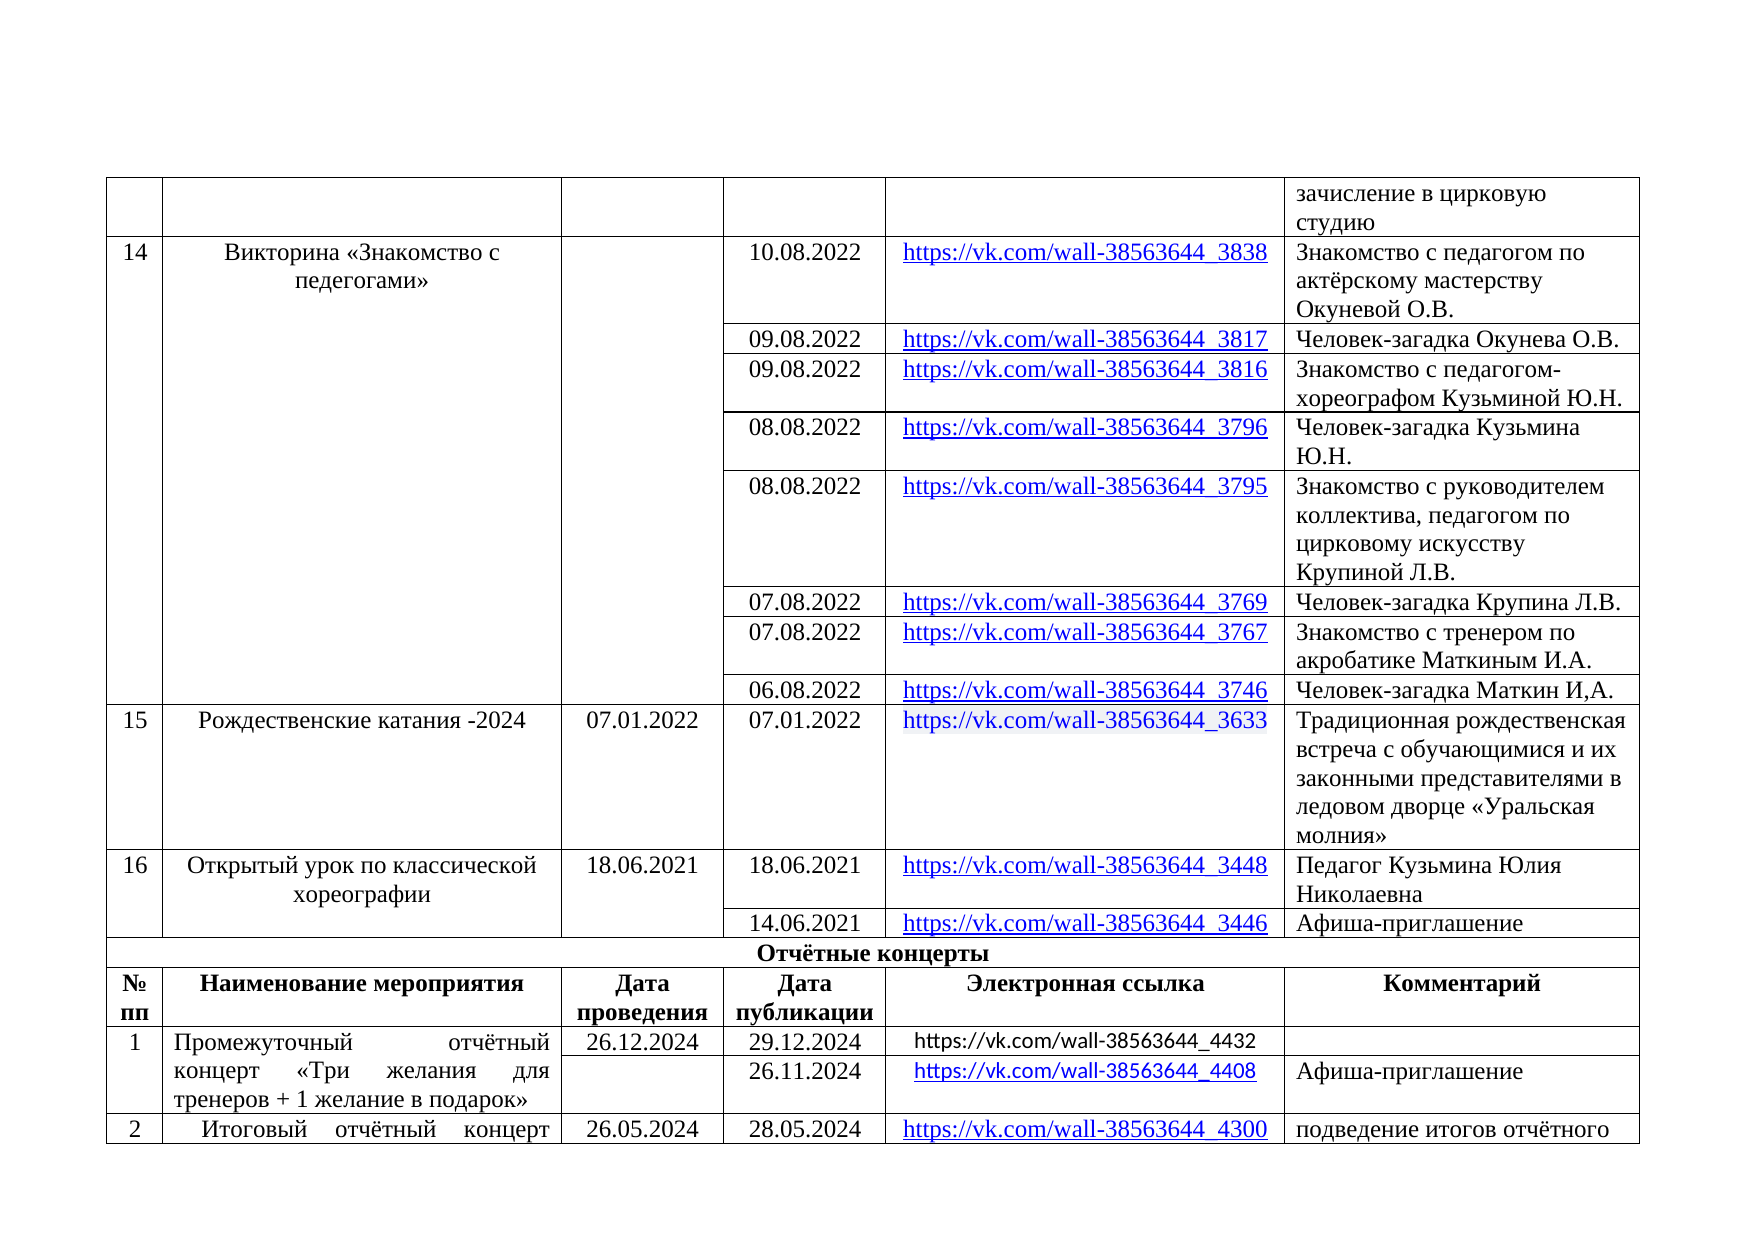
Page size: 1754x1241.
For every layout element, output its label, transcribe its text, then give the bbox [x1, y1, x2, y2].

table_cell [562, 237, 723, 704]
table_cell Отчётные концерты [107, 938, 1639, 967]
table_cell [562, 1056, 723, 1113]
table_cell https://vk.com/wall-38563644_3746 [886, 675, 1284, 704]
table_cell 29.12.2024 [724, 1027, 885, 1055]
table_cell 18.06.2021 [562, 850, 723, 937]
table_cell Электронная ссылка [886, 968, 1284, 1026]
table_cell https://vk.com/wall-38563644_4408 [886, 1056, 1284, 1113]
table_cell Человек-загадка Кузьмина Ю.Н. [1285, 413, 1639, 470]
table_cell 14.06.2021 [724, 909, 885, 937]
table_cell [163, 178, 561, 236]
table_cell 15 [107, 705, 162, 849]
table_cell https://vk.com/wall-38563644_3769 [886, 587, 1284, 616]
table_cell 09.08.2022 [724, 324, 885, 353]
table_cell 26.12.2024 [562, 1027, 723, 1055]
table_cell 07.08.2022 [724, 617, 885, 674]
table_cell 2 [107, 1114, 162, 1143]
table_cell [886, 1114, 1284, 1143]
table_cell Знакомство с руководителем коллектива, педагогом по цирковому искусству Крупиной Л.В. [1285, 471, 1639, 586]
table_cell 26.05.2024 [562, 1114, 723, 1143]
table_cell Афиша-приглашение [1285, 909, 1639, 937]
table_cell 13 [107, 178, 162, 236]
table_cell https://vk.com/wall-38563644_3448 [886, 850, 1284, 907]
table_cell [886, 178, 1284, 236]
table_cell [1285, 178, 1639, 236]
table_cell 28.05.2024 [724, 1114, 885, 1143]
table_cell №пп [107, 968, 162, 1026]
table_cell [1285, 1027, 1639, 1055]
table_cell 26.11.2024 [724, 1056, 885, 1113]
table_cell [1285, 1114, 1639, 1143]
table_cell 1 [107, 1027, 162, 1113]
table_cell 07.01.2022 [562, 705, 723, 849]
table_cell Знакомство с педагогом-хореографом Кузьминой Ю.Н. [1285, 354, 1639, 411]
table_cell https://vk.com/wall-38563644_3796 [886, 413, 1284, 470]
table_cell Викторина «Знакомство с педегогами» [163, 237, 561, 704]
table_cell https://vk.com/wall-38563644_3816 [886, 354, 1284, 411]
table_cell 08.08.2022 [724, 471, 885, 586]
table_cell [562, 178, 723, 236]
table_cell Педагог Кузьмина Юлия Николаевна [1285, 850, 1639, 907]
table_cell https://vk.com/wall-38563644_3633 [886, 705, 1284, 849]
table_cell https://vk.com/wall-38563644_3838 [886, 237, 1284, 323]
table_cell Рождественские катания -2024 [163, 705, 561, 849]
table_cell Открытый урок по классической хореографии [163, 850, 561, 937]
table_cell Человек-загадка Окунева О.В. [1285, 324, 1639, 353]
table_cell Комментарий [1285, 968, 1639, 1026]
table_cell Знакомство с тренером по акробатике Маткиным И.А. [1285, 617, 1639, 674]
table_cell https://vk.com/wall-38563644_3767 [886, 617, 1284, 674]
table_cell Традиционная рождественская встреча с обучающимися и их законными представителями в ледовом дворце «Уральская молния» [1285, 705, 1639, 849]
table_cell 18.06.2021 [724, 850, 885, 907]
table_cell Промежуточный отчётный концерт «Три желания для тренеров + 1 желание в подарок» [163, 1027, 561, 1113]
table_cell 07.01.2022 [724, 705, 885, 849]
table_cell https://vk.com/wall-38563644_3446 [886, 909, 1284, 937]
table_cell Дата проведения [562, 968, 723, 1026]
table_cell 16 [107, 850, 162, 937]
table_cell Человек-загадка Крупина Л.В. [1285, 587, 1639, 616]
table_cell Наименование мероприятия [163, 968, 561, 1026]
table_cell 09.08.2022 [724, 354, 885, 411]
table_cell 06.08.2022 [724, 675, 885, 704]
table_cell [163, 1114, 561, 1143]
table_cell https://vk.com/wall-38563644_3795 [886, 471, 1284, 586]
table_cell Дата публикации [724, 968, 885, 1026]
table_cell https://vk.com/wall-38563644_3817 [886, 324, 1284, 353]
table_cell [724, 178, 885, 236]
table_cell https://vk.com/wall-38563644_4432 [886, 1027, 1284, 1055]
table_cell 08.08.2022 [724, 413, 885, 470]
table_cell 10.08.2022 [724, 237, 885, 323]
table_cell Человек-загадка Маткин И,А. [1285, 675, 1639, 704]
table_cell 07.08.2022 [724, 587, 885, 616]
table_cell Знакомство с педагогом по актёрскому мастерству Окуневой О.В. [1285, 237, 1639, 323]
table_cell 14 [107, 237, 162, 704]
table_cell Афиша-приглашение [1285, 1056, 1639, 1113]
